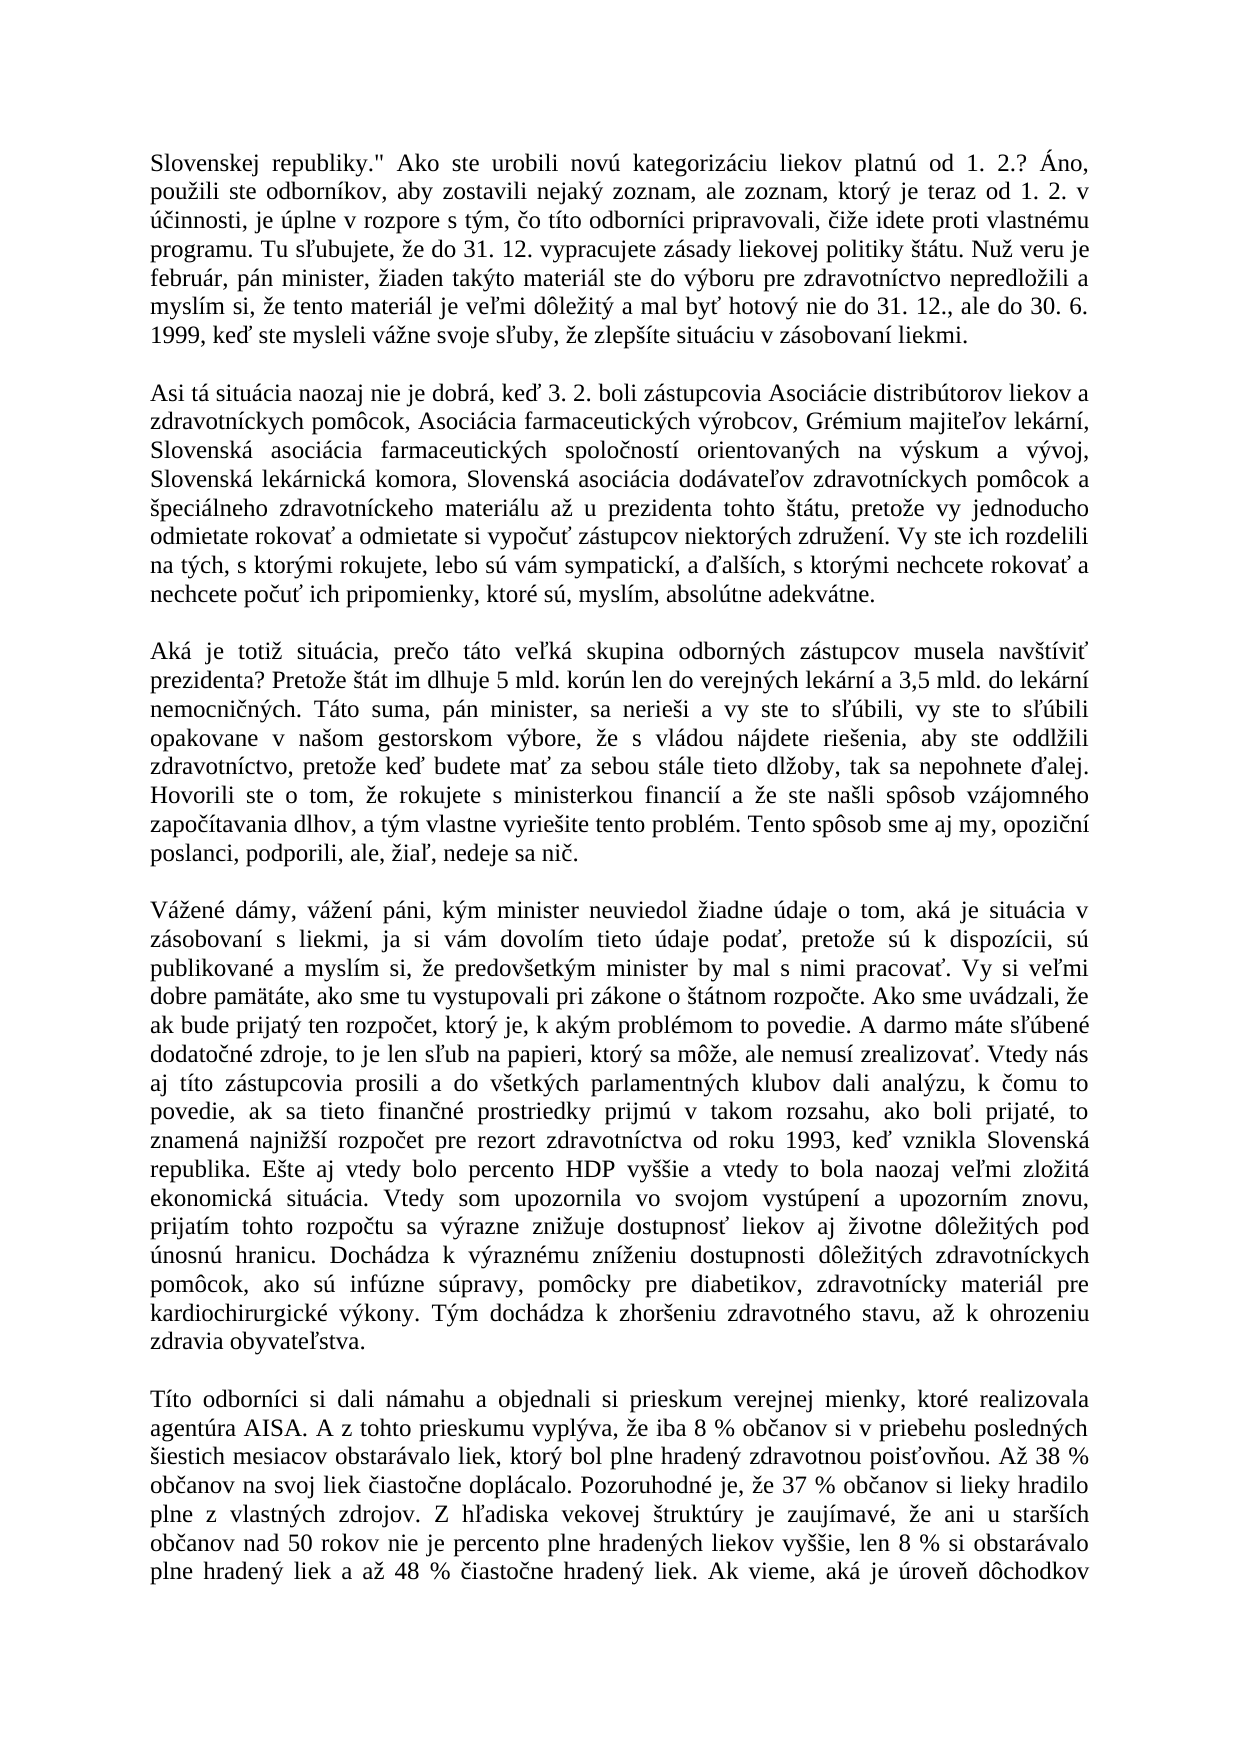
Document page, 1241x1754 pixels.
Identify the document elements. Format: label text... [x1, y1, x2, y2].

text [150, 1384, 1090, 1585]
text Vážené dámy, vážení páni, kým minister neuviedol žiadne údaje o tom, aká je situácia v zásobovaní s liekmi, ja si vám dovolím tieto údaje podať, pretože sú k dispozícii, sú publikované a myslím si, že predovšetkým minister by mal s nimi pracovať. Vy si veľmi dobre pamätáte, ako sme tu vystupovali pri zákone o štátnom rozpočte. Ako sme uvádzali, že ak bude prijatý ten rozpočet, ktorý je, k akým problémom to povedie. A darmo máte sľúbené dodatočné zdroje, to je len sľub na papieri, ktorý sa môže, ale nemusí zrealizovať. Vtedy nás aj títo zástupcovia prosili a do všetkých parlamentných klubov dali analýzu, k čomu to povedie, ak sa tieto finančné prostriedky prijmú v takom rozsahu, ako boli prijaté, to znamená najnižší rozpočet pre rezort zdravotníctva od roku 1993, keď vznikla Slovenská republika. Ešte aj vtedy bolo percento HDP vyššie a vtedy to bola naozaj veľmi zložitá ekonomická situácia. Vtedy som upozornila vo svojom vystúpení a upozorním znovu, prijatím tohto rozpočtu sa výrazne znižuje dostupnosť liekov aj životne dôležitých pod únosnú hranicu. Dochádza k výraznému zníženiu dostupnosti dôležitých zdravotníckych pomôcok, ako sú infúzne súpravy, pomôcky pre diabetikov, zdravotnícky materiál pre kardiochirurgické výkony. Tým dochádza k zhoršeniu zdravotného stavu, až k ohrozeniu zdravia obyvateľstva. [150, 895, 1090, 1355]
text Asi tá situácia naozaj nie je dobrá, keď 3. 2. boli zástupcovia Asociácie distribútorov liekov a zdravotníckych pomôcok, Asociácia farmaceutických výrobcov, Grémium majiteľov lekární, Slovenská asociácia farmaceutických spoločností orientovaných na výskum a vývoj, Slovenská lekárnická komora, Slovenská asociácia dodávateľov zdravotníckych pomôcok a špeciálneho zdravotníckeho materiálu až u prezidenta tohto štátu, pretože vy jednoducho odmietate rokovať a odmietate si vypočuť zástupcov niektorých združení. Vy ste ich rozdelili na tých, s ktorými rokujete, lebo sú vám sympatickí, a ďalších, s ktorými nechcete rokovať a nechcete počuť ich pripomienky, ktoré sú, myslím, absolútne adekvátne. [150, 378, 1090, 608]
text Aká je totiž situácia, prečo táto veľká skupina odborných zástupcov musela navštíviť prezidenta? Pretože štát im dlhuje 5 mld. korún len do verejných lekární a 3,5 mld. do lekární nemocničných. Táto suma, pán minister, sa nerieši a vy ste to sľúbili, vy ste to sľúbili opakovane v našom gestorskom výbore, že s vládou nájdete riešenia, aby ste oddlžili zdravotníctvo, pretože keď budete mať za sebou stále tieto dlžoby, tak sa nepohnete ďalej. Hovorili ste o tom, že rokujete s ministerkou financií a že ste našli spôsob vzájomného započítavania dlhov, a tým vlastne vyriešite tento problém. Tento spôsob sme aj my, opoziční poslanci, podporili, ale, žiaľ, nedeje sa nič. [150, 636, 1090, 866]
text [150, 148, 1090, 349]
